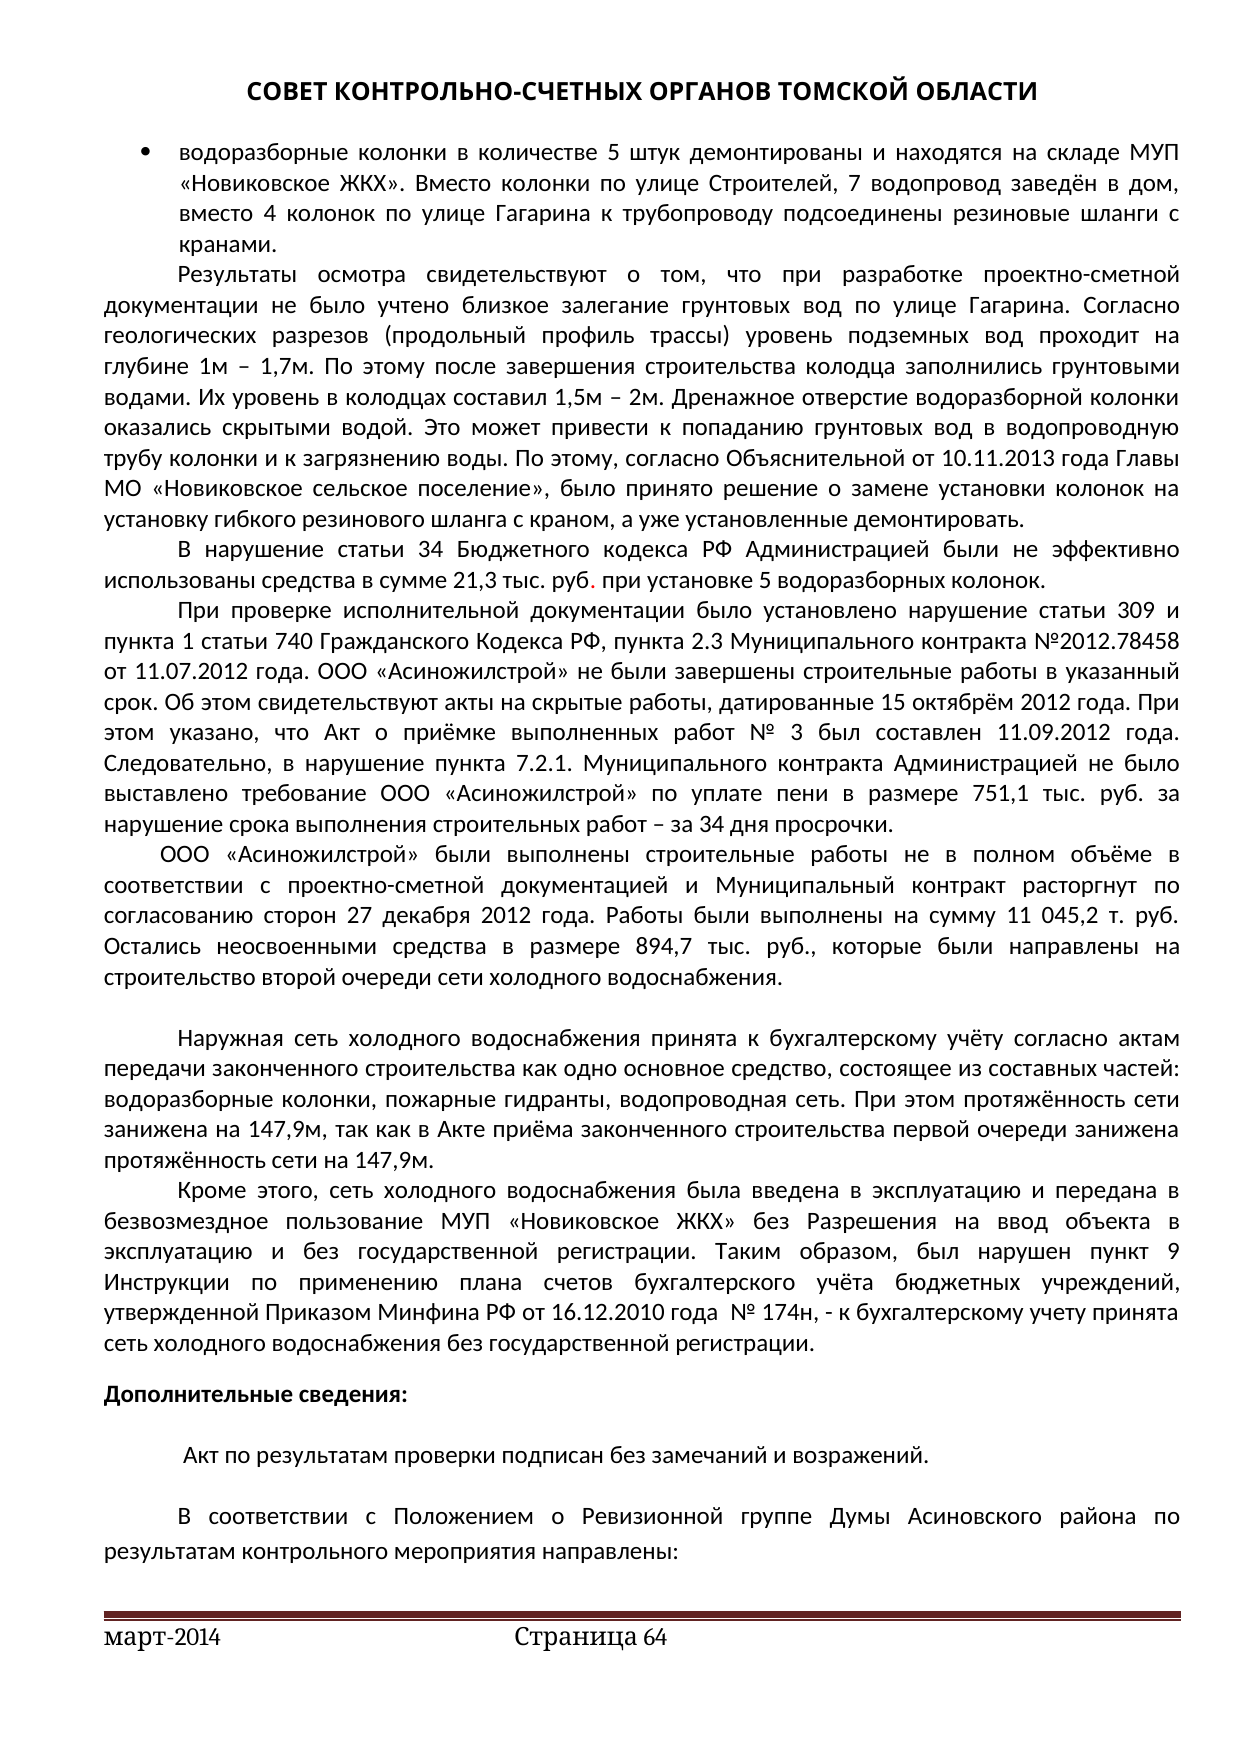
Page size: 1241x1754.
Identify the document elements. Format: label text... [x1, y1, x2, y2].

text В нарушение статьи 34 Бюджетного кодекса РФ Администрацией были не эффективно использованы средства в сумме 21,3 тыс. руб. при установке 5 водоразборных колонок. [103, 533, 1181, 594]
text В соответствии с Положением о Ревизионной группе Думы Асиновского района по результатам контрольного мероприятия направлены: [103, 1500, 1181, 1565]
text Результаты осмотра свидетельствуют о том, что при разработке проектно-сметной документации не было учтено близкое залегание грунтовых вод по улице Гагарина. Согласно геологических разрезов (продольный профиль трассы) уровень подземных вод проходит на глубине 1м – 1,7м. По этому после завершения строительства колодца заполнились грунтовыми водами. Их уровень в колодцах составил 1,5м – 2м. Дренажное отверстие водоразборной колонки оказались скрытыми водой. Это может привести к попаданию грунтовых вод в водопроводную трубу колонки и к загрязнению воды. По этому, согласно Объяснительной от 10.11.2013 года Главы МО «Новиковское сельское поселение», было принято решение о замене установки колонок на установку гибкого резинового шланга с краном, а уже установленные демонтировать. [103, 259, 1181, 533]
title Акт по результатам проверки подписан без замечаний и возражений. [103, 1439, 1181, 1469]
text ООО «Асиножилстрой» были выполнены строительные работы не в полном объёме в соответствии с проектно-сметной документацией и Муниципальный контракт расторгнут по согласованию сторон 27 декабря 2012 года. Работы были выполнены на сумму 11 045,2 т. руб. Остались неосвоенными средства в размере 894,7 тыс. руб., которые были направлены на строительство второй очереди сети холодного водоснабжения. [103, 838, 1181, 991]
title Дополнительные сведения: [103, 1378, 1181, 1408]
text Кроме этого, сеть холодного водоснабжения была введена в эксплуатацию и передана в безвозмездное пользование МУП «Новиковское ЖКХ» без Разрешения на ввод объекта в эксплуатацию и без государственной регистрации. Таким образом, был нарушен пункт 9 Инструкции по применению плана счетов бухгалтерского учёта бюджетных учреждений, утвержденной Приказом Минфина РФ от 16.12.2010 года № 174н, - к бухгалтерскому учету принята сеть холодного водоснабжения без государственной регистрации. [103, 1174, 1181, 1357]
text При проверке исполнительной документации было установлено нарушение статьи 309 и пункта 1 статьи 740 Гражданского Кодекса РФ, пункта 2.3 Муниципального контракта №2012.78458 от 11.07.2012 года. ООО «Асиножилстрой» не были завершены строительные работы в указанный срок. Об этом свидетельствуют акты на скрытые работы, датированные 15 октябрём 2012 года. При этом указано, что Акт о приёмке выполненных работ № 3 был составлен 11.09.2012 года. Следовательно, в нарушение пункта 7.2.1. Муниципального контракта Администрацией не было выставлено требование ООО «Асиножилстрой» по уплате пени в размере 751,1 тыс. руб. за нарушение срока выполнения строительных работ – за 34 дня просрочки. [103, 594, 1181, 838]
list водоразборные колонки в количестве 5 штук демонтированы и находятся на складе МУП «Новиковское ЖКХ». Вместо колонки по улице Строителей, 7 водопровод заведён в дом, вместо 4 колонок по улице Гагарина к трубопроводу подсоединены резиновые шланги с кранами. [141, 137, 1181, 259]
text Наружная сеть холодного водоснабжения принята к бухгалтерскому учёту согласно актам передачи законченного строительства как одно основное средство, состоящее из составных частей: водоразборные колонки, пожарные гидранты, водопроводная сеть. При этом протяжённость сети занижена на 147,9м, так как в Акте приёма законченного строительства первой очереди занижена протяжённость сети на 147,9м. [103, 1022, 1181, 1174]
